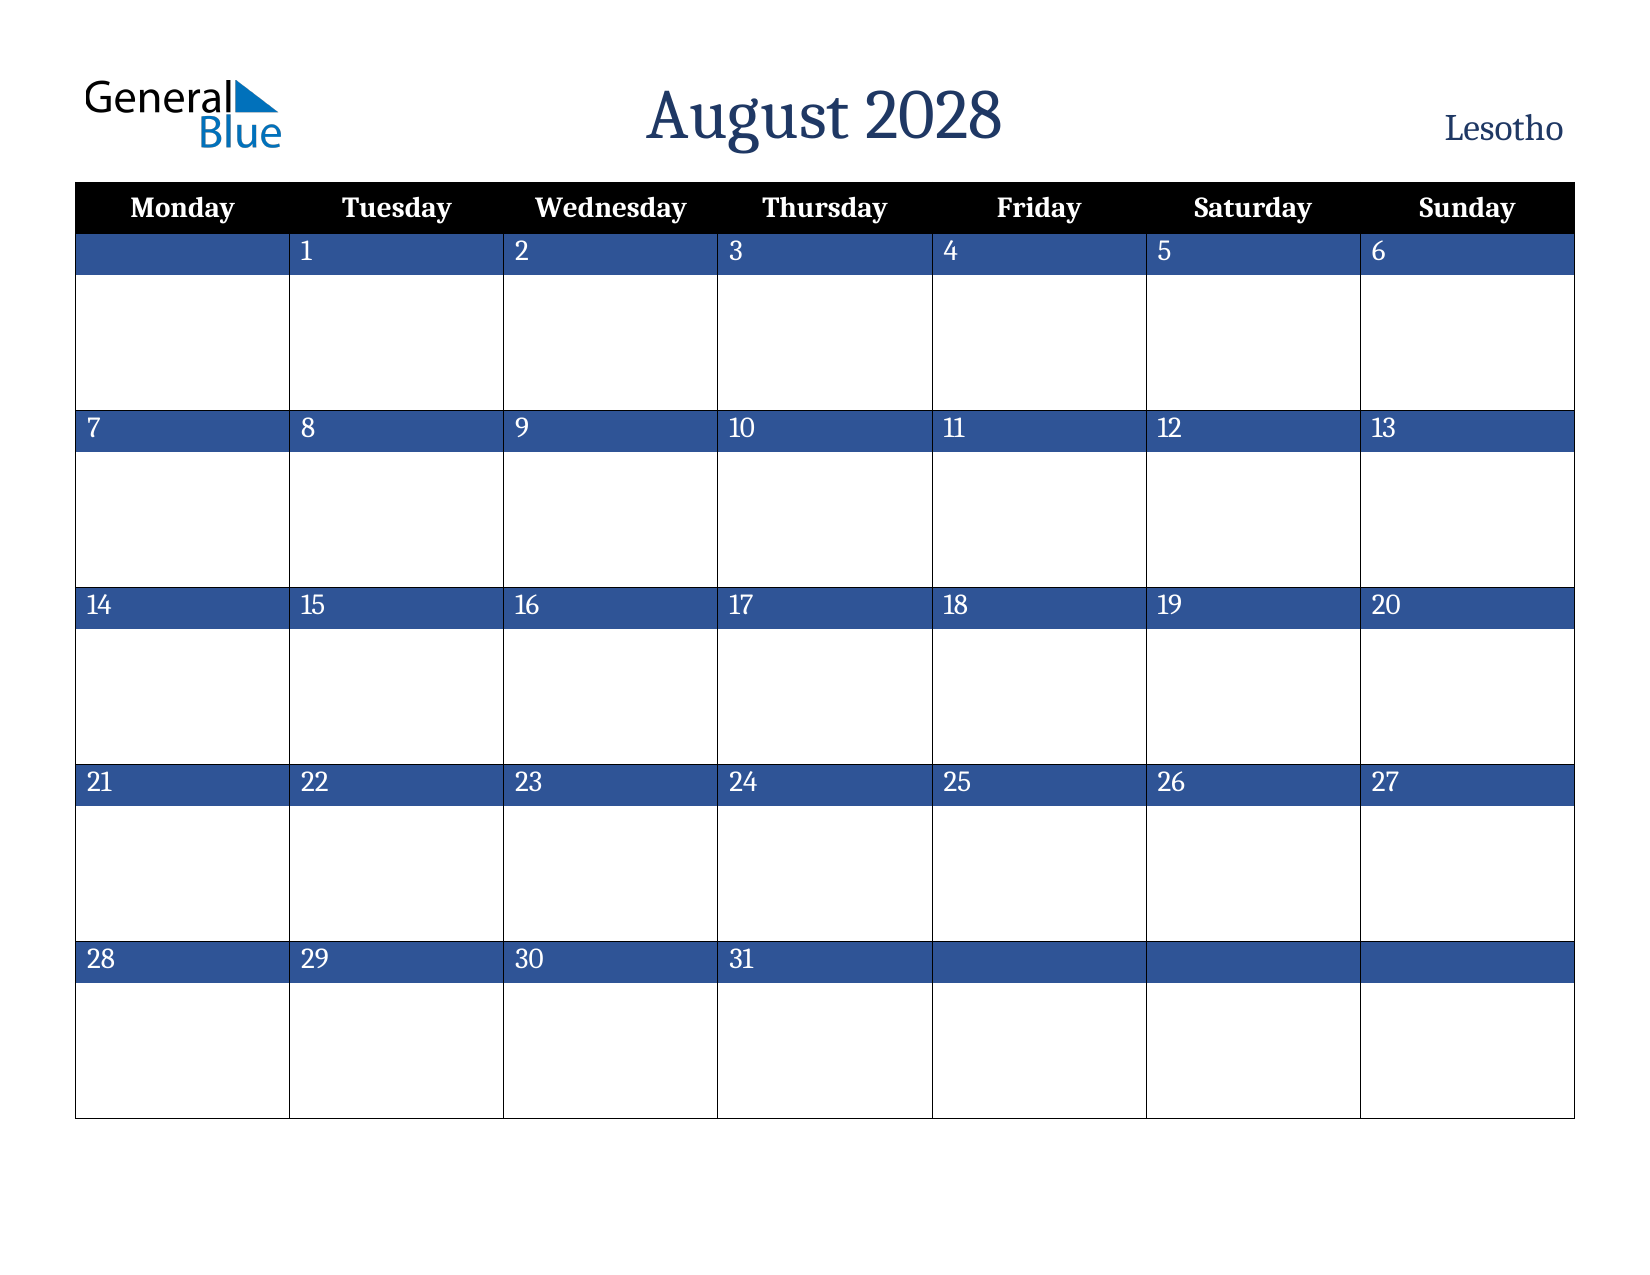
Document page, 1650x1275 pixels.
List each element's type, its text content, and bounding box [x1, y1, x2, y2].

table_cell [933, 983, 1146, 1118]
table_cell [933, 806, 1146, 941]
table_cell 17 [718, 588, 932, 629]
table_cell [290, 983, 503, 1118]
table_cell [933, 452, 1146, 587]
table_cell 3 [718, 234, 932, 275]
table_cell 15 [290, 588, 503, 629]
table_header August 2028 [504, 75, 1146, 182]
table_cell [504, 806, 717, 941]
table_cell Friday [933, 183, 1146, 233]
table_cell 22 [290, 765, 503, 806]
table_cell Saturday [1147, 183, 1360, 233]
table_cell 24 [718, 765, 932, 806]
table_cell [1361, 275, 1574, 410]
table_cell 13 [1361, 411, 1574, 452]
table_cell 20 [1361, 588, 1574, 629]
table_cell 19 [1147, 588, 1360, 629]
table_cell [1361, 983, 1574, 1118]
table_cell 5 [1147, 234, 1360, 275]
table_cell [718, 275, 932, 410]
table_cell 16 [504, 588, 717, 629]
table_cell 30 [504, 942, 717, 983]
table_cell [290, 629, 503, 764]
table_cell 8 [290, 411, 503, 452]
table_cell Wednesday [504, 183, 717, 233]
table_cell [1147, 629, 1360, 764]
table_cell [1147, 983, 1360, 1118]
table_cell [1361, 452, 1574, 587]
table_cell [76, 452, 289, 587]
table_cell [1147, 452, 1360, 587]
table_cell Sunday [1361, 183, 1574, 233]
table_cell 25 [933, 765, 1146, 806]
table_cell [718, 806, 932, 941]
table_cell [76, 234, 289, 275]
table_cell [504, 452, 717, 587]
table_cell Monday [76, 183, 289, 233]
table_cell [504, 983, 717, 1118]
table_cell 23 [504, 765, 717, 806]
table_cell 31 [718, 942, 932, 983]
table_cell 10 [718, 411, 932, 452]
table_cell 18 [933, 588, 1146, 629]
table_cell 26 [1147, 765, 1360, 806]
table_header Lesotho [1146, 75, 1574, 182]
table_cell 2 [504, 234, 717, 275]
table_cell [290, 452, 503, 587]
table_cell 27 [1361, 765, 1574, 806]
table_cell [933, 629, 1146, 764]
table_cell 9 [504, 411, 717, 452]
picture [86, 80, 281, 148]
table_cell [933, 942, 1146, 983]
table_cell [718, 452, 932, 587]
table_cell [504, 275, 717, 410]
table_cell [76, 629, 289, 764]
table_cell [718, 983, 932, 1118]
table_cell [1361, 629, 1574, 764]
table_cell Tuesday [290, 183, 503, 233]
table_cell [1361, 942, 1574, 983]
table_cell [290, 806, 503, 941]
table_cell 28 [76, 942, 289, 983]
table_cell [1147, 806, 1360, 941]
table_cell 21 [76, 765, 289, 806]
table_cell [1147, 942, 1360, 983]
table_cell 7 [76, 411, 289, 452]
table_cell [76, 983, 289, 1118]
table_cell [504, 629, 717, 764]
table_cell [76, 275, 289, 410]
table_cell [1147, 275, 1360, 410]
table_cell 6 [1361, 234, 1574, 275]
table_header [76, 75, 503, 182]
table_cell Thursday [718, 183, 932, 233]
table_cell 4 [933, 234, 1146, 275]
table_cell [718, 629, 932, 764]
table_cell [933, 275, 1146, 410]
table_cell 1 [290, 234, 503, 275]
table_cell [290, 275, 503, 410]
table_cell [1361, 806, 1574, 941]
table_cell 29 [290, 942, 503, 983]
table_cell 14 [76, 588, 289, 629]
table_cell [76, 806, 289, 941]
table_cell 12 [1147, 411, 1360, 452]
table_cell 11 [933, 411, 1146, 452]
